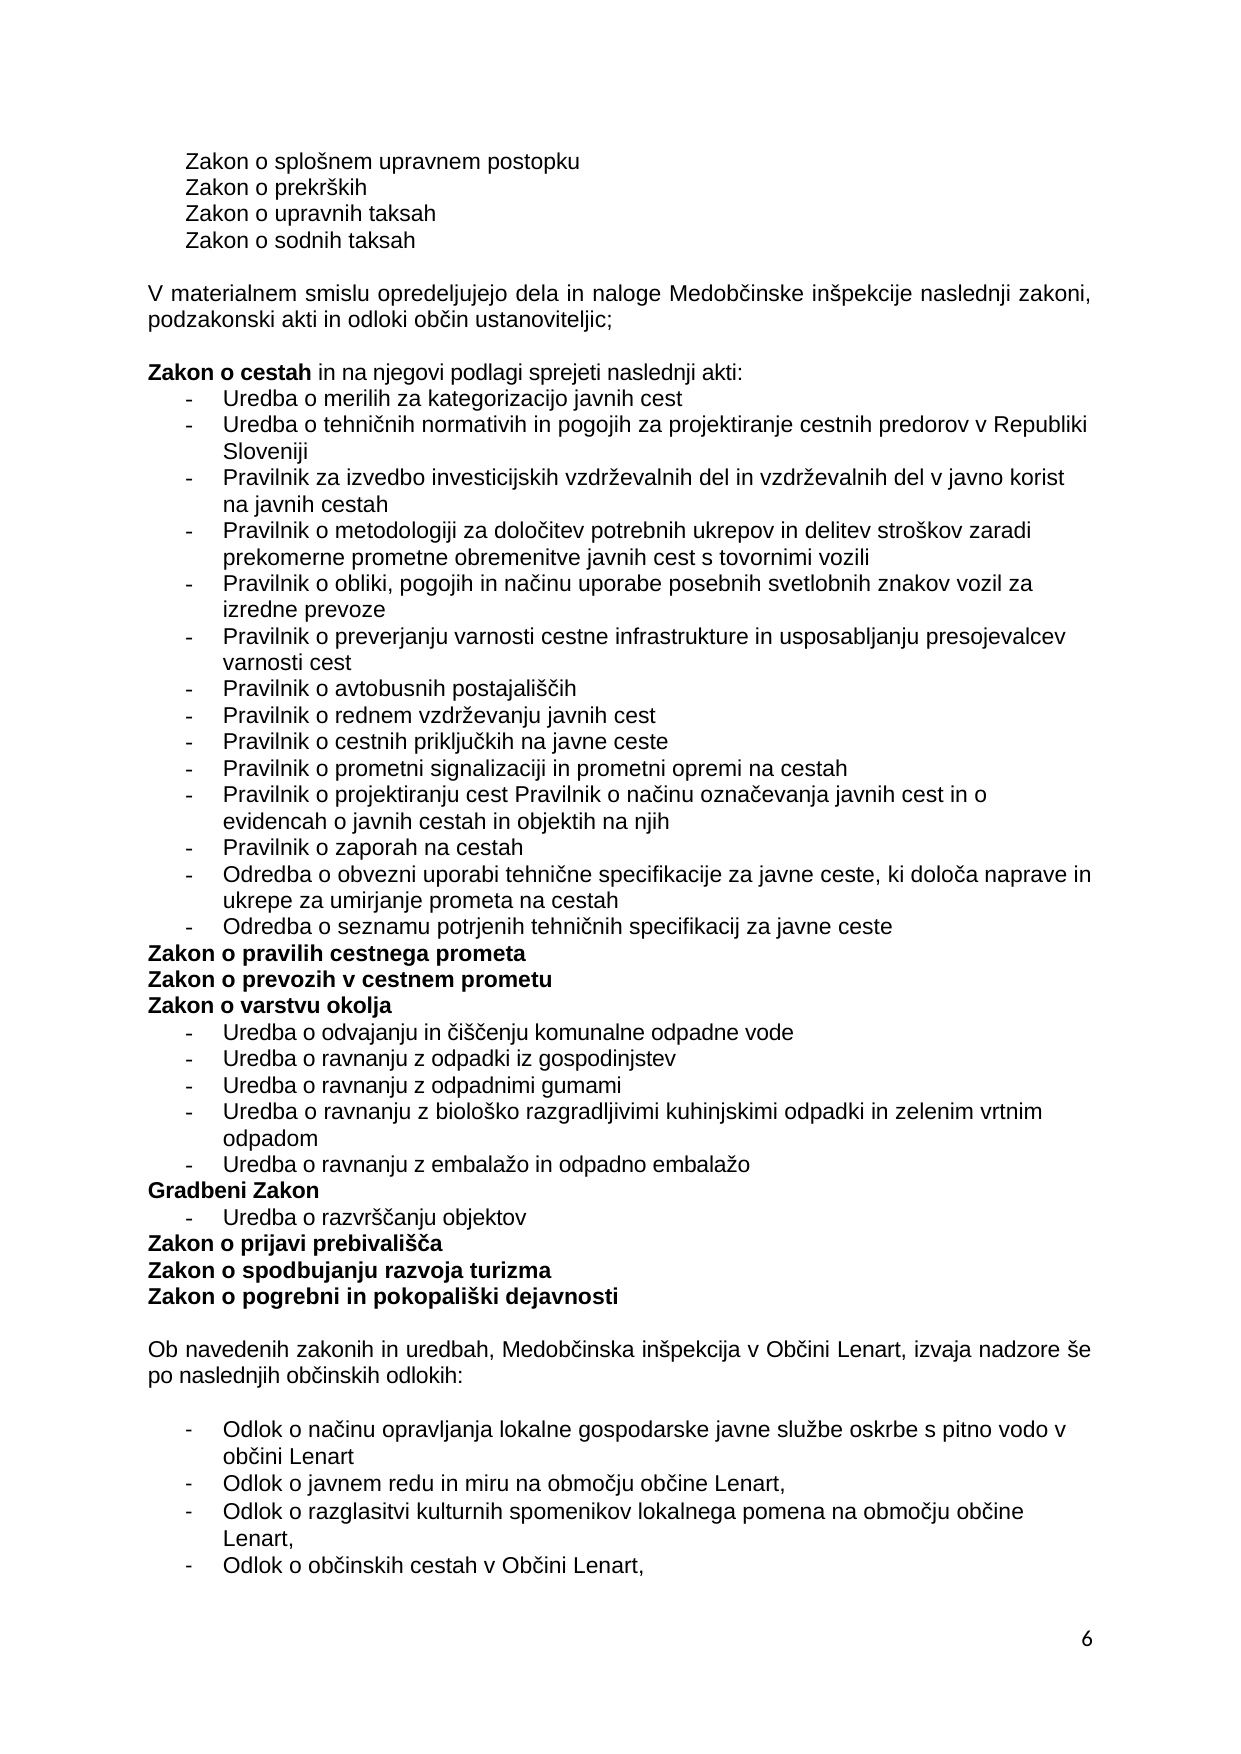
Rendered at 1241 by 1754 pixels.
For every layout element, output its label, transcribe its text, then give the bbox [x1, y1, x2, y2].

list Uredba o odvajanju in čiščenju komunalne odpadne vode [185, 1019, 1092, 1045]
list Pravilnik o avtobusnih postajališčih [185, 675, 1092, 702]
list Uredba o ravnanju z biološko razgradljivimi kuhinjskimi odpadki in zelenim vrtnim odpadom [185, 1098, 1092, 1151]
list Uredba o ravnanju z odpadnimi gumami [185, 1072, 1092, 1098]
text Zakon o prekrških [148, 174, 1092, 200]
list Pravilnik o obliki, pogojih in načinu uporabe posebnih svetlobnih znakov vozil za izredne prevoze [185, 570, 1092, 623]
list Pravilnik o prometni signalizaciji in prometni opremi na cestah [185, 755, 1092, 781]
text Zakon o spodbujanju razvoja turizma [148, 1257, 1092, 1283]
list Pravilnik o metodologiji za določitev potrebnih ukrepov in delitev stroškov zaradi prekomerne prometne obremenitve javnih cest s tovornimi vozili [185, 517, 1092, 570]
list Odlok o načinu opravljanja lokalne gospodarske javne službe oskrbe s pitno vodo v občini Lenart [185, 1415, 1092, 1469]
list Uredba o ravnanju z odpadki iz gospodinjstev [185, 1045, 1092, 1072]
list Pravilnik o projektiranju cest Pravilnik o načinu označevanja javnih cest in o evidencah o javnih cestah in objektih na njih [185, 781, 1092, 834]
list Pravilnik o cestnih priključkih na javne ceste [185, 728, 1092, 755]
list Uredba o razvrščanju objektov [185, 1204, 1092, 1230]
list Pravilnik o preverjanju varnosti cestne infrastrukture in usposabljanju presojevalcev varnosti cest [185, 623, 1092, 675]
text Zakon o pogrebni in pokopališki dejavnosti [148, 1283, 1092, 1309]
text Ob navedenih zakonih in uredbah, Medobčinska inšpekcija v Občini Lenart, izvaja nadzore še po naslednjih občinskih odlokih: [148, 1336, 1092, 1388]
text Gradbeni Zakon [148, 1177, 1092, 1204]
text Zakon o prevozih v cestnem prometu [148, 966, 1092, 992]
text Zakon o splošnem upravnem postopku [148, 148, 1092, 174]
list Pravilnik o rednem vzdrževanju javnih cest [185, 702, 1092, 728]
list Odlok o javnem redu in miru na območju občine Lenart, [185, 1469, 1092, 1497]
text Zakon o prijavi prebivališča [148, 1230, 1092, 1257]
list Uredba o ravnanju z embalažo in odpadno embalažo [185, 1151, 1092, 1177]
list Pravilnik za izvedbo investicijskih vzdrževalnih del in vzdrževalnih del v javno korist na javnih cestah [185, 464, 1092, 517]
text Zakon o cestah in na njegovi podlagi sprejeti naslednji akti: [148, 358, 1092, 385]
text Zakon o sodnih taksah [148, 227, 1092, 253]
text Zakon o pravilih cestnega prometa [148, 940, 1092, 966]
list Uredba o merilih za kategorizacijo javnih cest [185, 385, 1092, 411]
list Pravilnik o zaporah na cestah [185, 834, 1092, 861]
list Uredba o tehničnih normativih in pogojih za projektiranje cestnih predorov v Republiki Sloveniji [185, 411, 1092, 464]
text V materialnem smislu opredeljujejo dela in naloge Medobčinske inšpekcije naslednji zakoni, podzakonski akti in odloki občin ustanoviteljic; [148, 279, 1092, 332]
text Zakon o upravnih taksah [148, 200, 1092, 227]
text Zakon o varstvu okolja [148, 992, 1092, 1019]
list Odredba o seznamu potrjenih tehničnih specifikacij za javne ceste [185, 913, 1092, 940]
list Odlok o občinskih cestah v Občini Lenart, [185, 1552, 1092, 1579]
list Odredba o obvezni uporabi tehnične specifikacije za javne ceste, ki določa naprave in ukrepe za umirjanje prometa na cestah [185, 861, 1092, 913]
list Odlok o razglasitvi kulturnih spomenikov lokalnega pomena na območju občine Lenart, [185, 1497, 1092, 1552]
